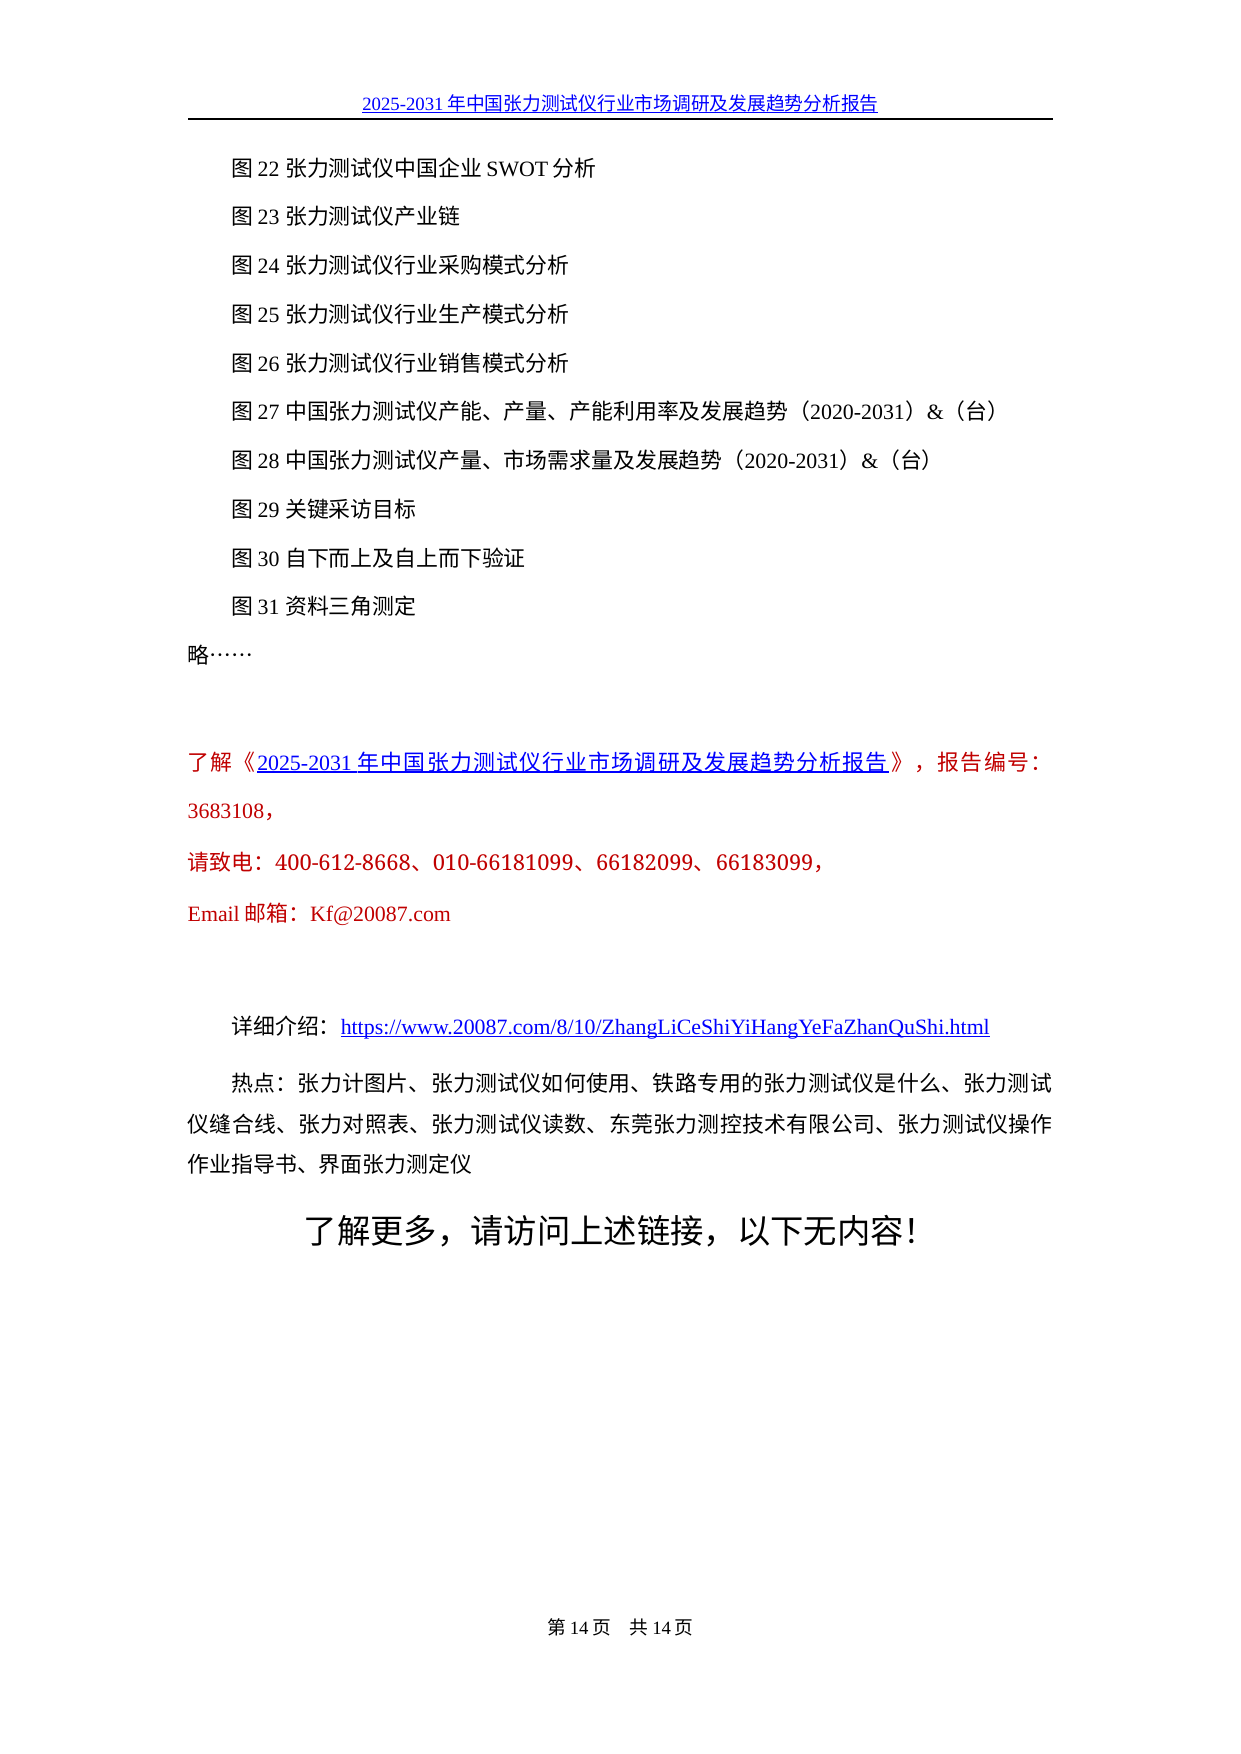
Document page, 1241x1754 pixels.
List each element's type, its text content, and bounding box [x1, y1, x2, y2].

title 了解更多，请访问上述链接，以下无内容！ [187, 1197, 1053, 1262]
text Email邮箱：Kf@20087.com [187, 896, 1053, 928]
text 详细介绍：https://www.20087.com/8/10/ZhangLiCeShiYiHangYeFaZhanQuShi.html [187, 1009, 1053, 1041]
text 了解《2025-2031年中国张力测试仪行业市场调研及发展趋势分析报告》，报告编号：3683108， [187, 744, 1053, 825]
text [187, 150, 1053, 670]
text 请致电：400-612-8668、010-66181099、66182099、66183099， [187, 844, 1053, 877]
text 热点：张力计图片、张力测试仪如何使用、铁路专用的张力测试仪是什么、张力测试仪缝合线、张力对照表、张力测试仪读数、东莞张力测控技术有限公司、张力测试仪操作作业指导书、界面张力测定仪 [187, 1066, 1053, 1179]
